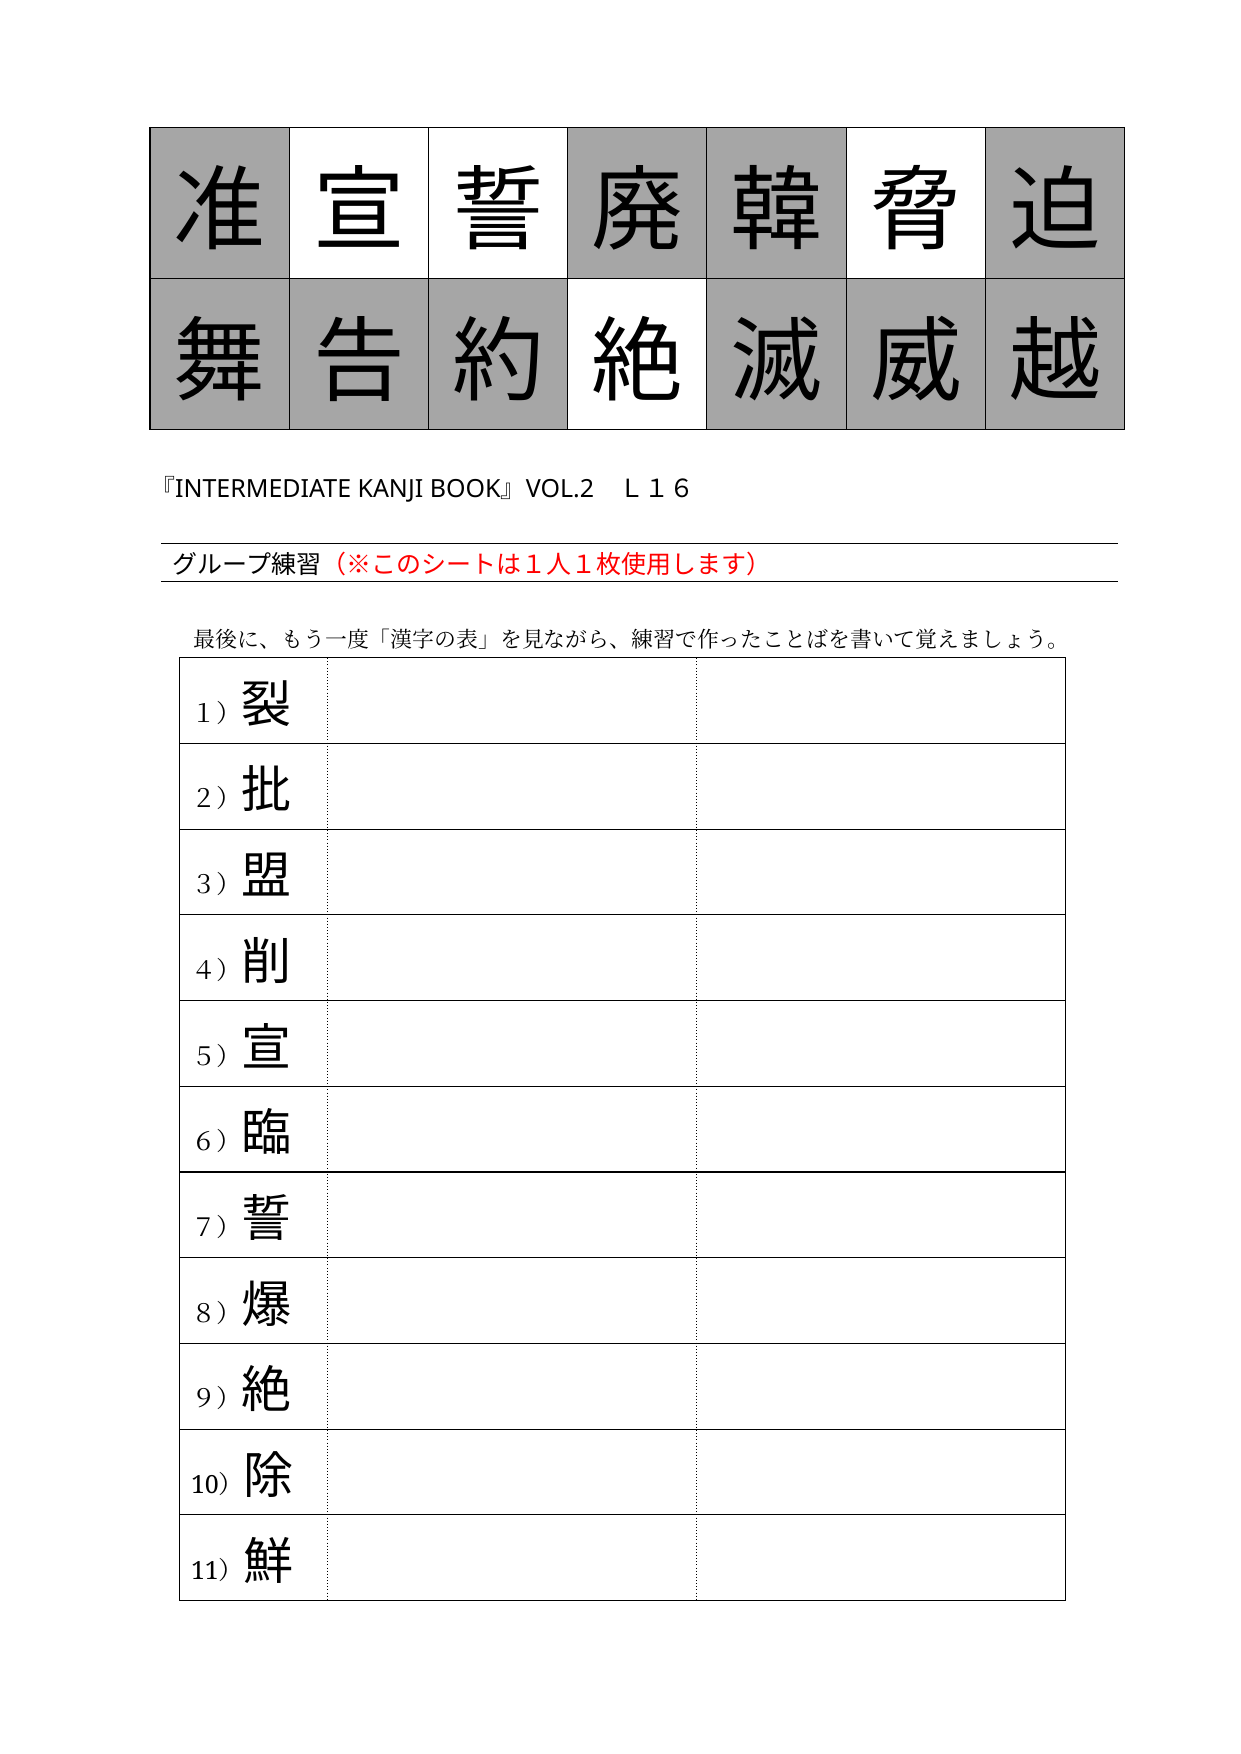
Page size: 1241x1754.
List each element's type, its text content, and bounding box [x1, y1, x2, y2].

table_cell 宣 [290, 128, 428, 278]
table_cell [327, 1515, 696, 1600]
table_cell 11）鮮 [180, 1515, 327, 1600]
table_cell ２）批 [180, 744, 327, 828]
table_cell [327, 830, 696, 914]
text 『INTERMEDIATE KANJI BOOK』VOL.2 Ｌ１６ [150, 467, 1106, 505]
table_cell 絶 [568, 279, 706, 429]
table_cell 脅 [847, 128, 985, 278]
table_cell 韓 [707, 128, 846, 278]
table_cell [327, 1001, 696, 1086]
table_cell ４）削 [180, 915, 327, 1000]
table_cell [696, 1515, 1065, 1600]
table_cell [696, 1173, 1065, 1257]
text 最後に、もう一度「漢字の表」を見ながら、練習で作ったことばを書いて覚えましょう。 [150, 619, 1106, 657]
table_cell [696, 1087, 1065, 1171]
table_cell 廃 [568, 128, 706, 278]
table_cell [327, 1173, 696, 1257]
table_cell 滅 [707, 279, 846, 429]
table_header １）裂 [180, 658, 327, 743]
table_cell 告 [290, 279, 428, 429]
table_cell [696, 1430, 1065, 1514]
table_header グループ練習（※このシートは１人１枚使用します） [161, 544, 1117, 581]
table_cell 誓 [429, 128, 567, 278]
table_cell [696, 1258, 1065, 1343]
table_cell [327, 915, 696, 1000]
table_cell 准 [151, 128, 289, 278]
table_cell 約 [429, 279, 567, 429]
table_header [696, 658, 1065, 743]
table_cell [696, 830, 1065, 914]
table_cell 10）除 [180, 1430, 327, 1514]
table_cell 迫 [986, 128, 1124, 278]
table_cell [327, 744, 696, 828]
table_cell [696, 1344, 1065, 1428]
table_cell ６）臨 [180, 1087, 327, 1171]
table_cell [696, 1001, 1065, 1086]
table_cell ５）宣 [180, 1001, 327, 1086]
table_cell 威 [847, 279, 985, 429]
table_cell ９）絶 [180, 1344, 327, 1428]
table_cell ３）盟 [180, 830, 327, 914]
table_cell ８）爆 [180, 1258, 327, 1343]
table_cell ７）誓 [180, 1173, 327, 1257]
table_cell [327, 1430, 696, 1514]
table_cell 舞 [151, 279, 289, 429]
table_cell 越 [986, 279, 1124, 429]
table_cell [327, 1258, 696, 1343]
table_cell [696, 744, 1065, 828]
table_header [327, 658, 696, 743]
table_cell [696, 915, 1065, 1000]
table_cell [327, 1344, 696, 1428]
table_cell [327, 1087, 696, 1171]
